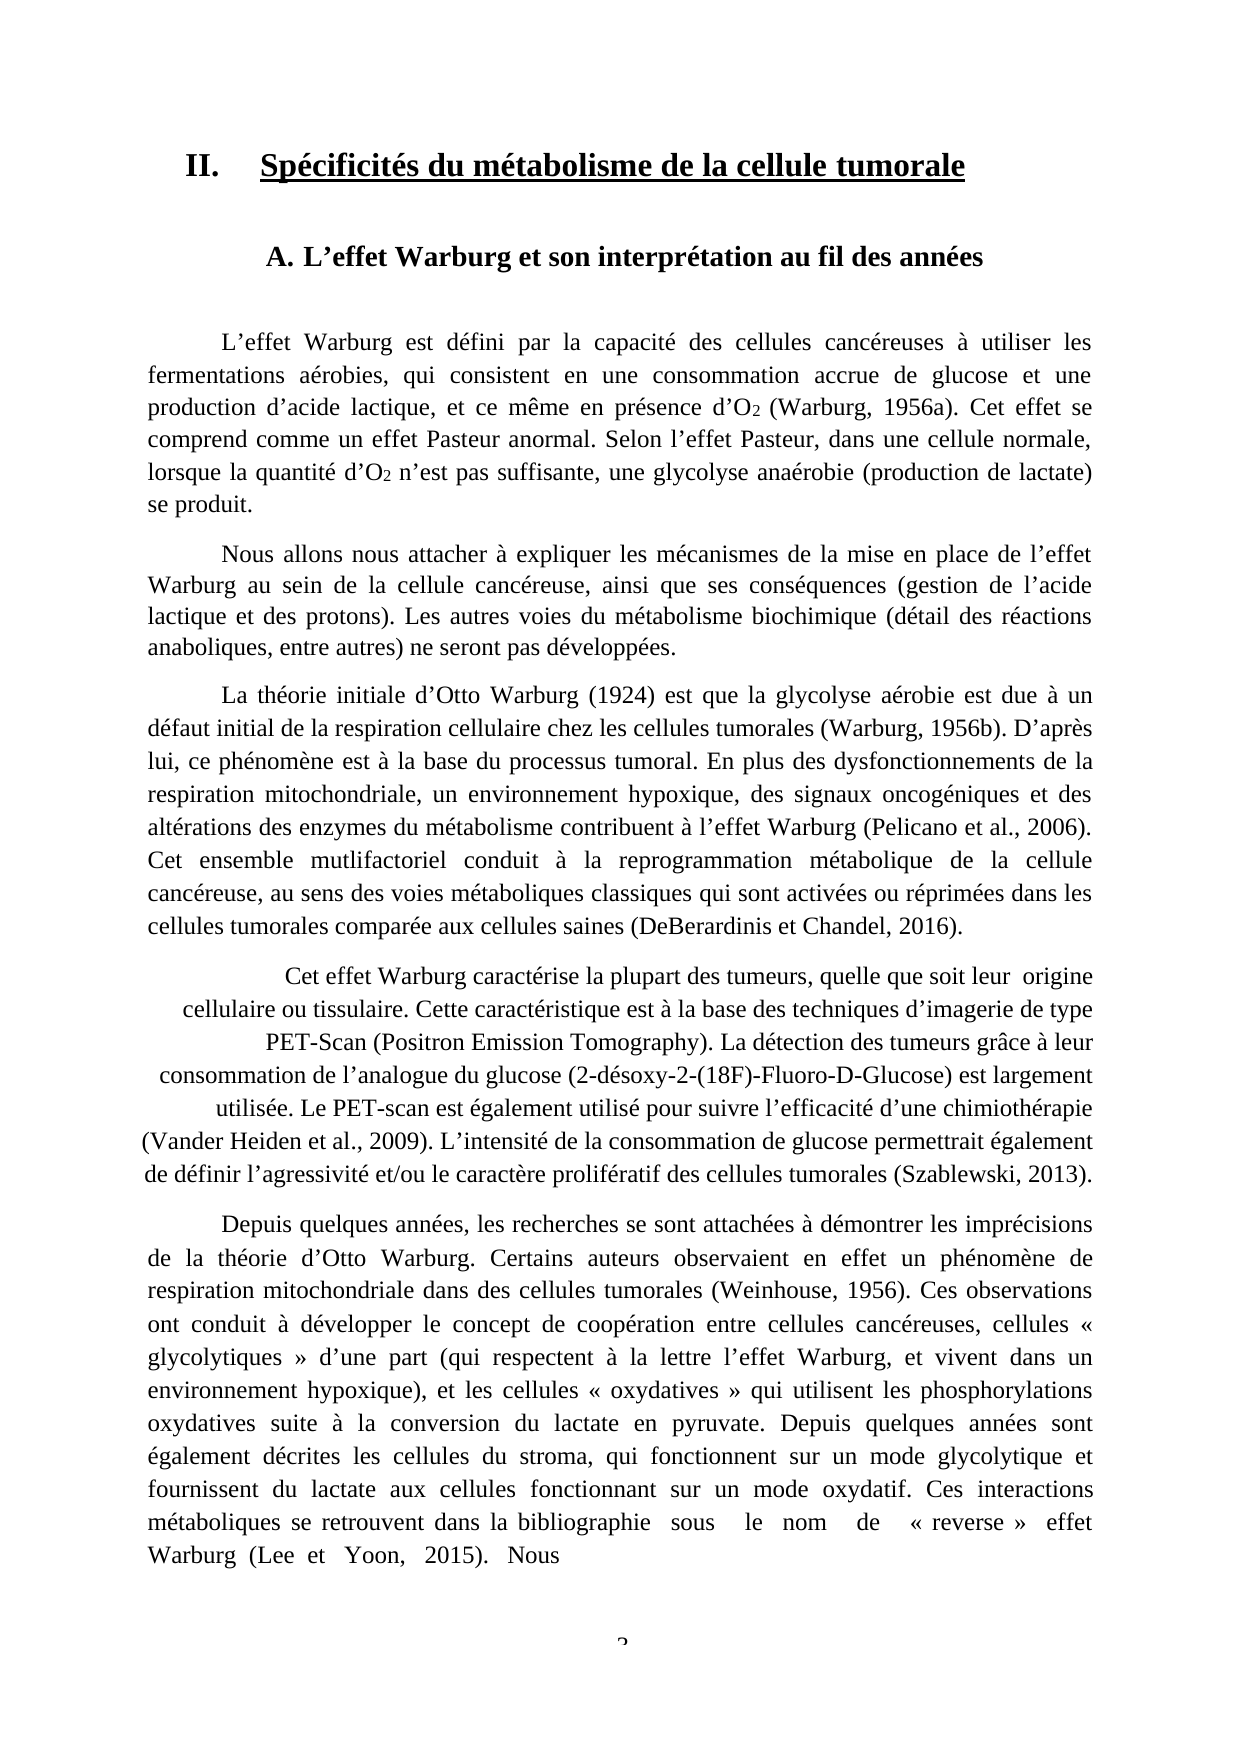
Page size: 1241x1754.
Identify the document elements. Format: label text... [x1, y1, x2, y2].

text Nous allons nous attacher à expliquer les mécanismes de la mise en place de l’effet Warburg au sein de la cellule cancéreuse, ainsi que ses conséquences (gestion de l’acide lactique et des protons). Les autres voies du métabolisme biochimique (détail des réactions anaboliques, entre autres) ne seront pas développées. [147, 539, 1093, 661]
text L’effet Warburg est défini par la capacité des cellules cancéreuses à utiliser les fermentations aérobies, qui consistent en une consommation accrue de glucose et une production d’acide lactique, et ce même en présence d’O2 (Warburg, 1956a). Cet effet se comprend comme un effet Pasteur anormal. Selon l’effet Pasteur, dans une cellule normale, lorsque la quantité d’O2 n’est pas suffisante, une glycolyse anaérobie (production de lactate) se produit. [147, 327, 1093, 518]
subtitle Spécificités du métabolisme de la cellule tumorale [185, 146, 1105, 184]
text La théorie initiale d’Otto Warburg (1924) est que la glycolyse aérobie est due à un défaut initial de la respiration cellulaire chez les cellules tumorales (Warburg, 1956b). D’après lui, ce phénomène est à la base du processus tumoral. En plus des dysfonctionnements de la respiration mitochondriale, un environnement hypoxique, des signaux oncogéniques et des altérations des enzymes du métabolisme contribuent à l’effet Warburg (Pelicano et al., 2006). Cet ensemble mutlifactoriel conduit à la reprogrammation métabolique de la cellule cancéreuse, au sens des voies métaboliques classiques qui sont activées ou réprimées dans les cellules tumorales comparée aux cellules saines (DeBerardinis et Chandel, 2016). [147, 680, 1093, 940]
subtitle L’effet Warburg et son interprétation au fil des années [266, 239, 1105, 273]
text Cet effet Warburg caractérise la plupart des tumeurs, quelle que soit leur origine cellulaire ou tissulaire. Cette caractéristique est à la base des techniques d’imagerie de type PET-Scan (Positron Emission Tomography). La détection des tumeurs grâce à leur consommation de l’analogue du glucose (2-désoxy-2-(18F)-Fluoro-D-Glucose) est largement utilisée. Le PET-scan est également utilisé pour suivre l’efficacité d’une chimiothérapie (Vander Heiden et al., 2009). L’intensité de la consommation de glucose permettrait également de définir l’agressivité et/ou le caractère prolifératif des cellules tumorales (Szablewski, 2013). [140, 961, 1093, 1188]
text Depuis quelques années, les recherches se sont attachées à démontrer les imprécisions de la théorie d’Otto Warburg. Certains auteurs observaient en effet un phénomène de respiration mitochondriale dans des cellules tumorales (Weinhouse, 1956). Ces observations ont conduit à développer le concept de coopération entre cellules cancéreuses, cellules « glycolytiques » d’une part (qui respectent à la lettre l’effet Warburg, et vivent dans un environnement hypoxique), et les cellules « oxydatives » qui utilisent les phosphorylations oxydatives suite à la conversion du lactate en pyruvate. Depuis quelques années sont également décrites les cellules du stroma, qui fonctionnent sur un mode glycolytique et fournissent du lactate aux cellules fonctionnant sur un mode oxydatif. Ces interactions métaboliques se retrouvent dans la bibliographie sous le nom de « reverse » effet Warburg (Lee et Yoon, 2015). Nous [147, 1209, 1094, 1568]
